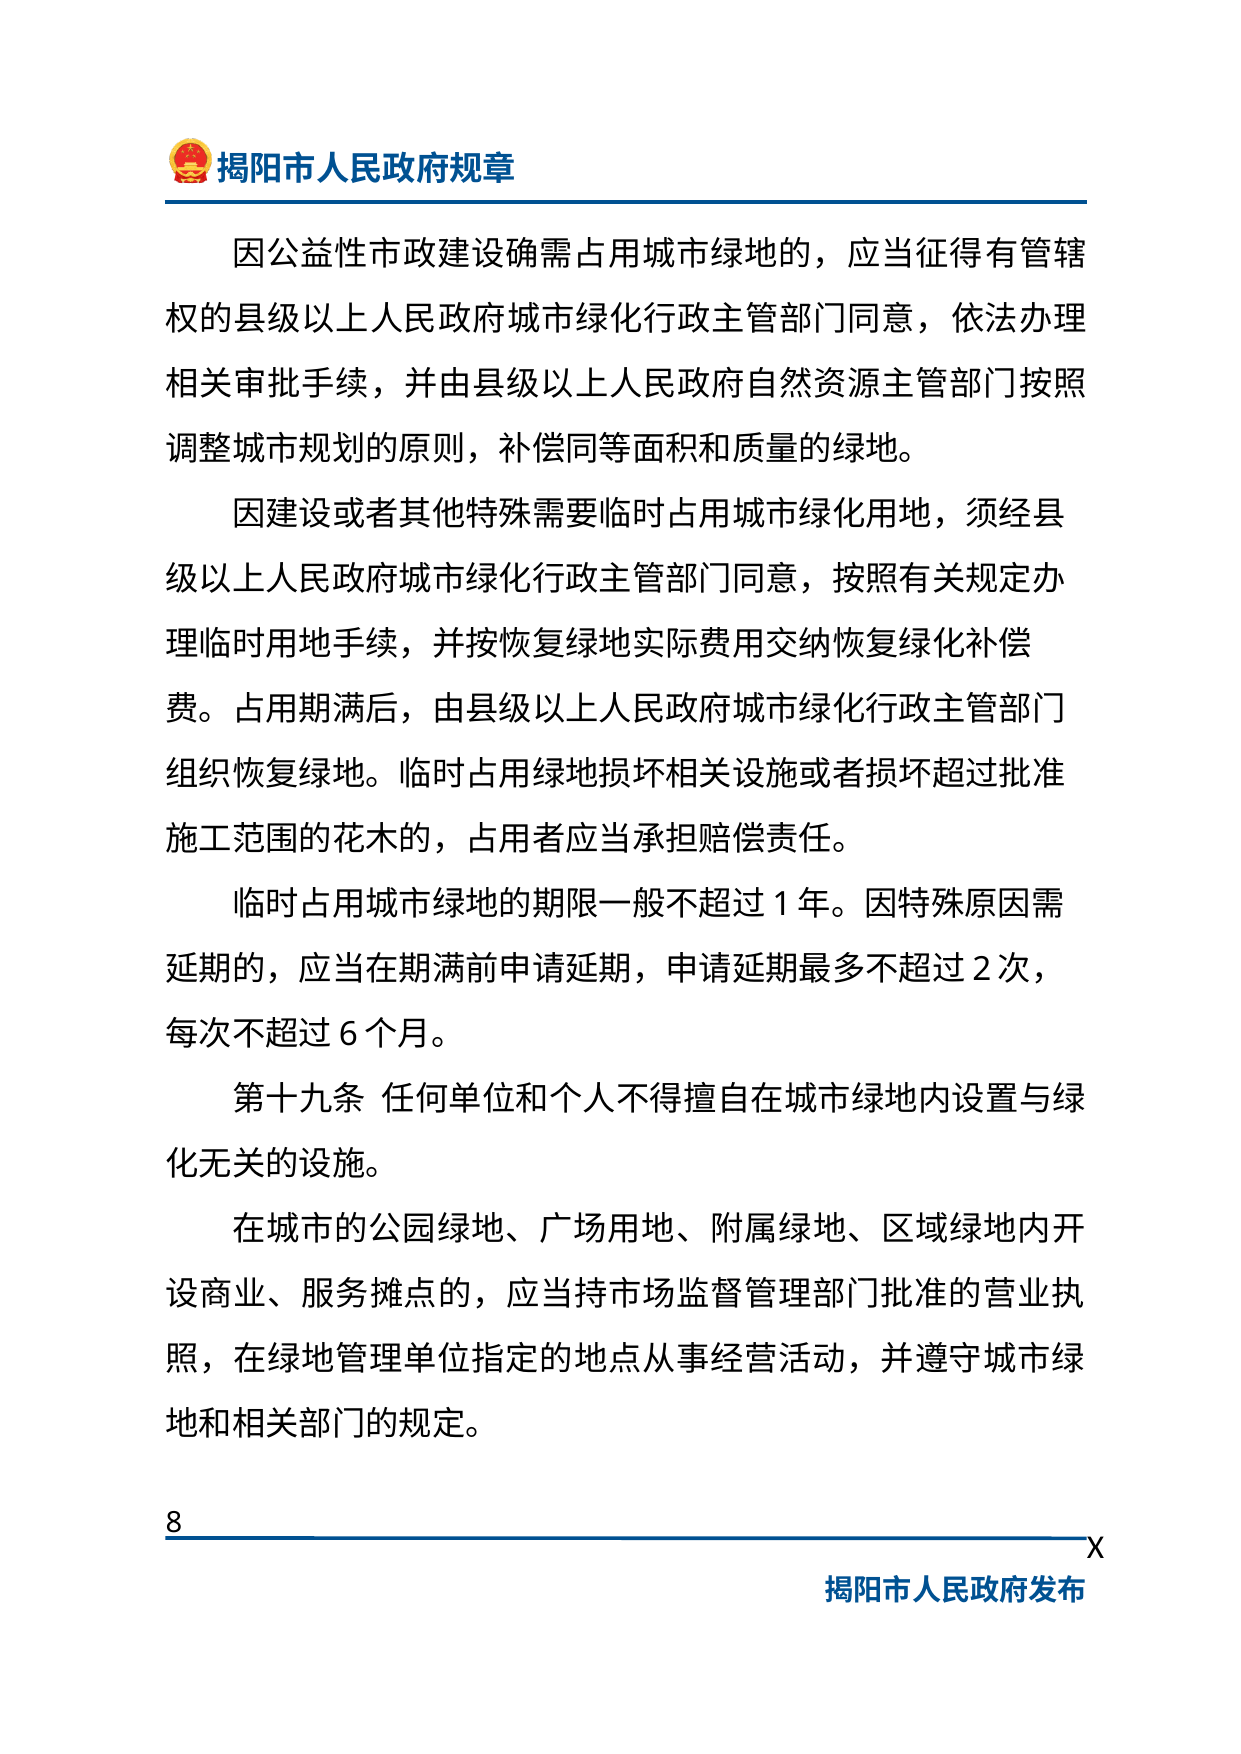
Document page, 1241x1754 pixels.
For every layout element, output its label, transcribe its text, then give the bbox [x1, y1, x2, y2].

text 因建设或者其他特殊需要临时占用城市绿化用地，须经县级以上人民政府城市绿化行政主管部门同意，按照有关规定办理临时用地手续，并按恢复绿地实际费用交纳恢复绿化补偿费。占用期满后，由县级以上人民政府城市绿化行政主管部门组织恢复绿地。临时占用绿地损坏相关设施或者损坏超过批准施工范围的花木的，占用者应当承担赔偿责任。 [165, 479, 1087, 869]
picture [165, 136, 216, 187]
text 第十九条 任何单位和个人不得擅自在城市绿地内设置与绿化无关的设施。 [165, 1064, 1087, 1194]
text 因公益性市政建设确需占用城市绿地的，应当征得有管辖权的县级以上人民政府城市绿化行政主管部门同意，依法办理相关审批手续，并由县级以上人民政府自然资源主管部门按照调整城市规划的原则，补偿同等面积和质量的绿地。 [165, 219, 1087, 479]
text 在城市的公园绿地、广场用地、附属绿地、区域绿地内开设商业、服务摊点的，应当持市场监督管理部门批准的营业执照，在绿地管理单位指定的地点从事经营活动，并遵守城市绿地和相关部门的规定。 [165, 1194, 1087, 1454]
text 临时占用城市绿地的期限一般不超过1年。因特殊原因需延期的，应当在期满前申请延期，申请延期最多不超过2次，每次不超过6个月。 [165, 869, 1087, 1064]
